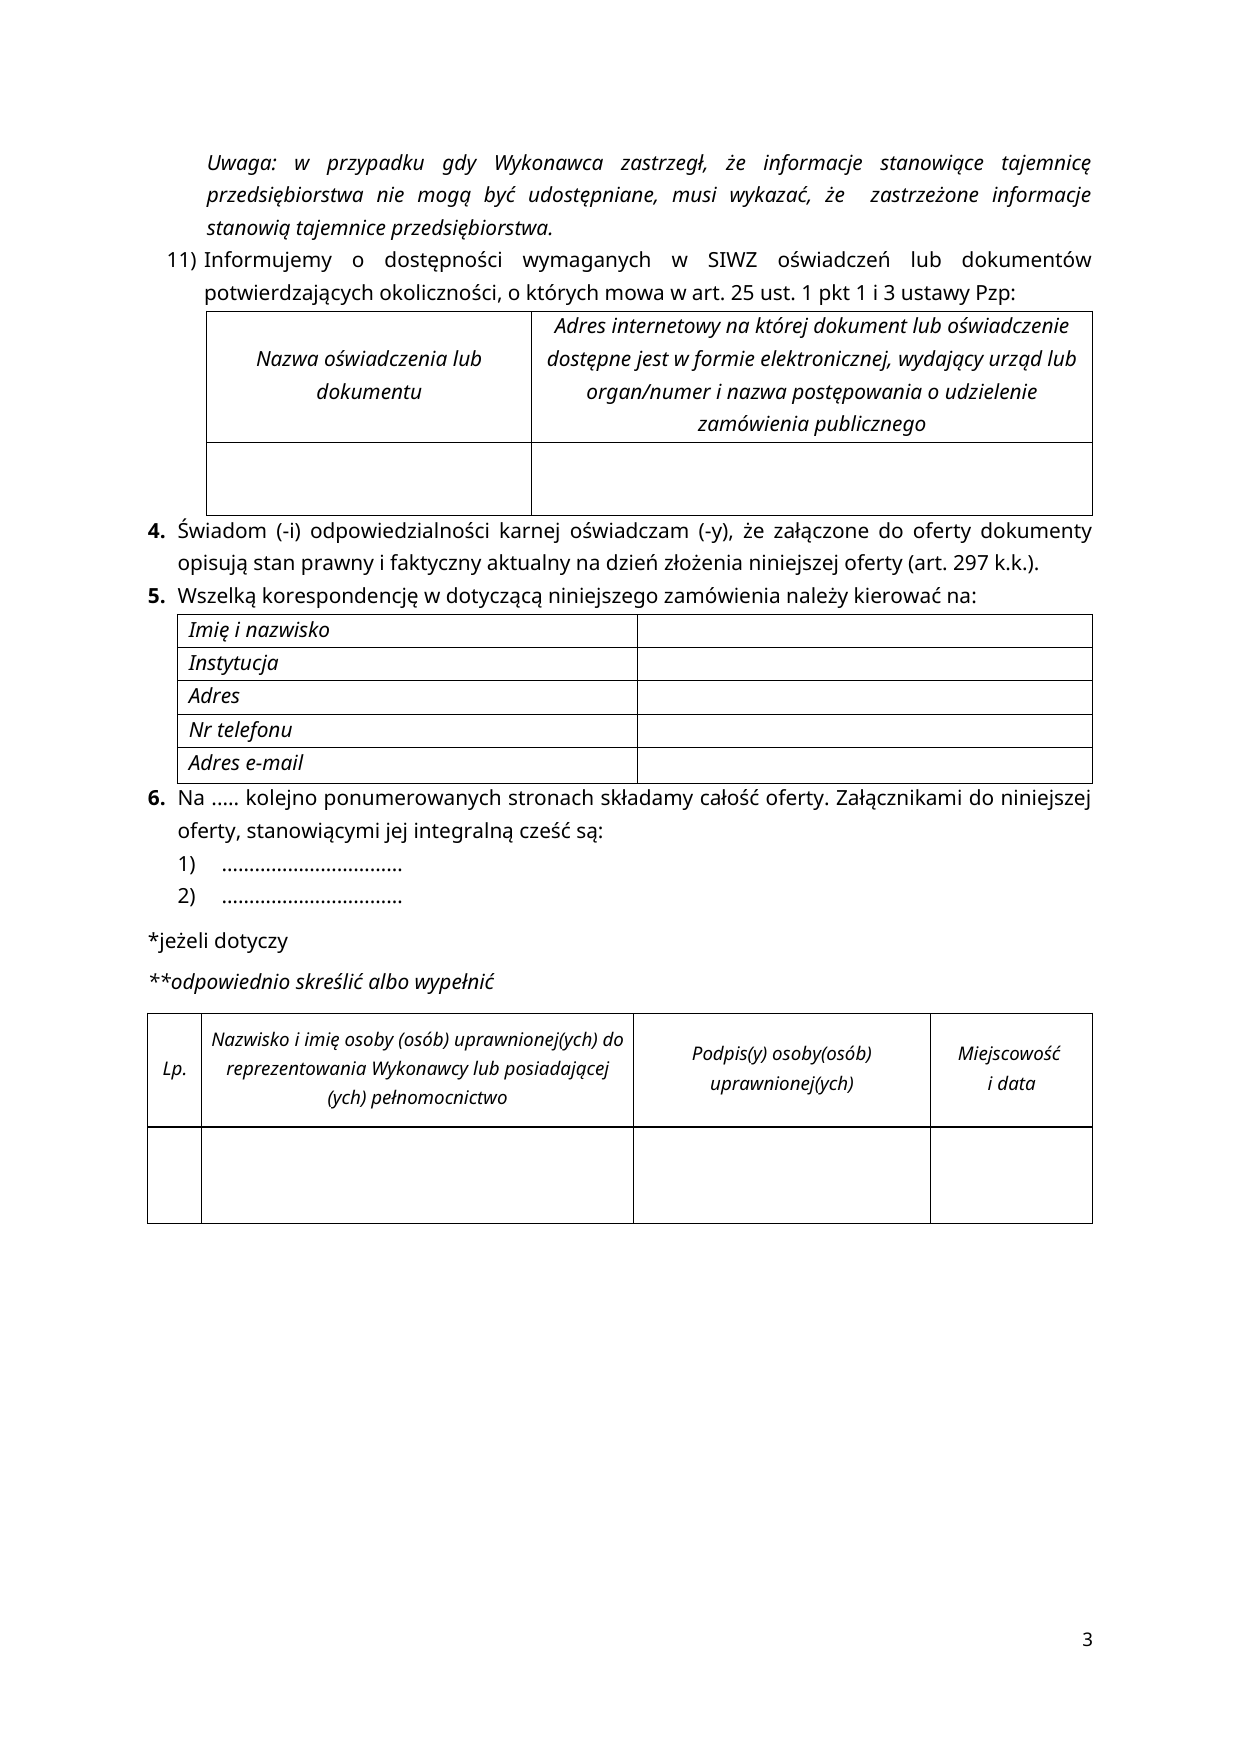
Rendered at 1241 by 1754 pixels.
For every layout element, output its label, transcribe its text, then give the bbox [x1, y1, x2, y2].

table_cell [532, 443, 1092, 515]
table_cell Instytucja [178, 648, 637, 680]
table_cell Adres e-mail [178, 748, 637, 782]
table_cell [931, 1128, 1092, 1223]
table_cell [634, 1128, 930, 1223]
table_header Miejscowość i data [931, 1014, 1092, 1126]
table_cell [638, 681, 1092, 714]
table_header [638, 615, 1092, 647]
list Świadom (-i) odpowiedzialności karnej oświadczam (-y), że załączone do oferty dokumenty opisują stan prawny i faktyczny aktualny na dzień złożenia niniejszej oferty (art. 297 k.k.). [148, 516, 1093, 577]
table_cell Adres [178, 681, 637, 714]
table_header Nazwisko i imię osoby (osób) uprawnionej(ych) do reprezentowania Wykonawcy lub posiadającej (ych) pełnomocnictwo [202, 1014, 633, 1126]
list Na ..... kolejno ponumerowanych stronach składamy całość oferty. Załącznikami do niniejszej oferty, stanowiącymi jej integralną cześć są: [148, 783, 1093, 844]
table_header Nazwa oświadczenia lub dokumentu [207, 312, 531, 442]
list …………………………… [177, 881, 1093, 910]
list Wszelką korespondencję w dotyczącą niniejszego zamówienia należy kierować na: [148, 581, 1093, 609]
table_header Adres internetowy na której dokument lub oświadczenie dostępne jest w formie elektronicznej, wydający urząd lub organ/numer i nazwa postępowania o udzielenie zamówienia publicznego [532, 312, 1092, 442]
table_cell [638, 648, 1092, 680]
table_cell [202, 1128, 633, 1223]
text Uwaga: w przypadku gdy Wykonawca zastrzegł, że informacje stanowiące tajemnicę przedsiębiorstwa nie mogą być udostępniane, musi wykazać, że zastrzeżone informacje stanowią tajemnice przedsiębiorstwa. [207, 148, 1093, 241]
table_header Lp. [148, 1014, 201, 1126]
text *jeżeli dotyczy [148, 926, 1093, 955]
text **odpowiednio skreślić albo wypełnić [148, 967, 1093, 996]
list …………………………… [177, 849, 1093, 877]
table_cell [638, 748, 1092, 782]
table_cell [148, 1128, 201, 1223]
table_header Imię i nazwisko [178, 615, 637, 647]
table_cell [638, 715, 1092, 747]
table_header Podpis(y) osoby(osób) uprawnionej(ych) [634, 1014, 930, 1126]
table_cell Nr telefonu [178, 715, 637, 747]
list Informujemy o dostępności wymaganych w SIWZ oświadczeń lub dokumentów potwierdzających okoliczności, o których mowa w art. 25 ust. 1 pkt 1 i 3 ustawy Pzp: [166, 245, 1093, 306]
table_cell [207, 443, 531, 515]
